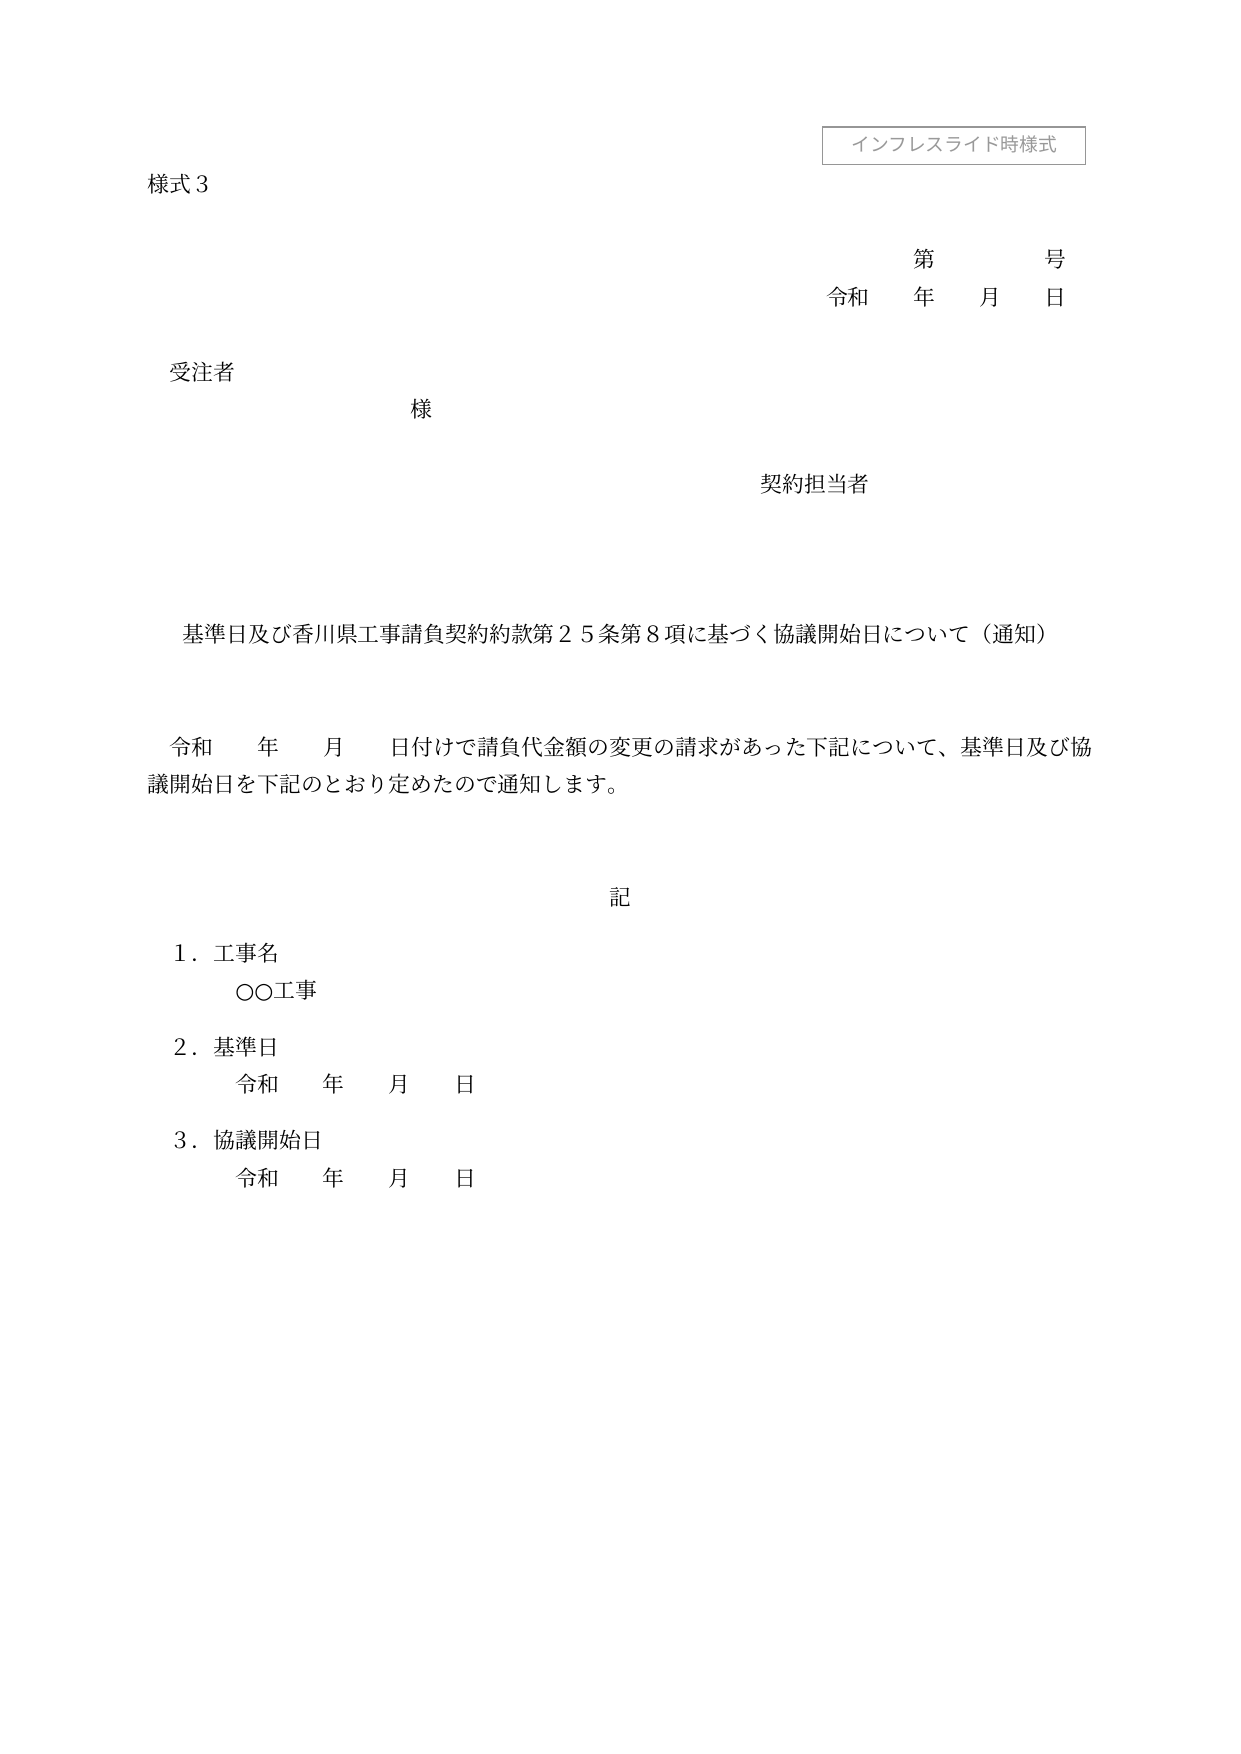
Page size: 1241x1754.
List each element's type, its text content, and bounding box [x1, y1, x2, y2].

text 令和 年 月 日 [826, 277, 1092, 314]
text ○○工事 [235, 971, 1071, 1008]
text 受注者 [169, 352, 1092, 389]
text 令和 年 月 日 [235, 1064, 1092, 1102]
text １．工事名 [169, 933, 1071, 971]
text 第 号 [826, 239, 1092, 277]
text 令和 年 月 日付けで請負代金額の変更の請求があった下記について、基準日及び協議開始日を下記のとおり定めたので通知します。 [148, 727, 1092, 802]
text 様式３ [148, 164, 1092, 202]
text ２．基準日 [169, 1027, 1071, 1064]
text 基準日及び香川県工事請負契約約款第２５条第８項に基づく協議開始日について（通知） [148, 614, 1092, 652]
subtitle 記 [148, 877, 1092, 914]
text 令和 年 月 日 [235, 1158, 1092, 1196]
text 様 [169, 389, 1092, 427]
text ３．協議開始日 [169, 1121, 1071, 1158]
text 契約担当者 [760, 464, 1093, 502]
